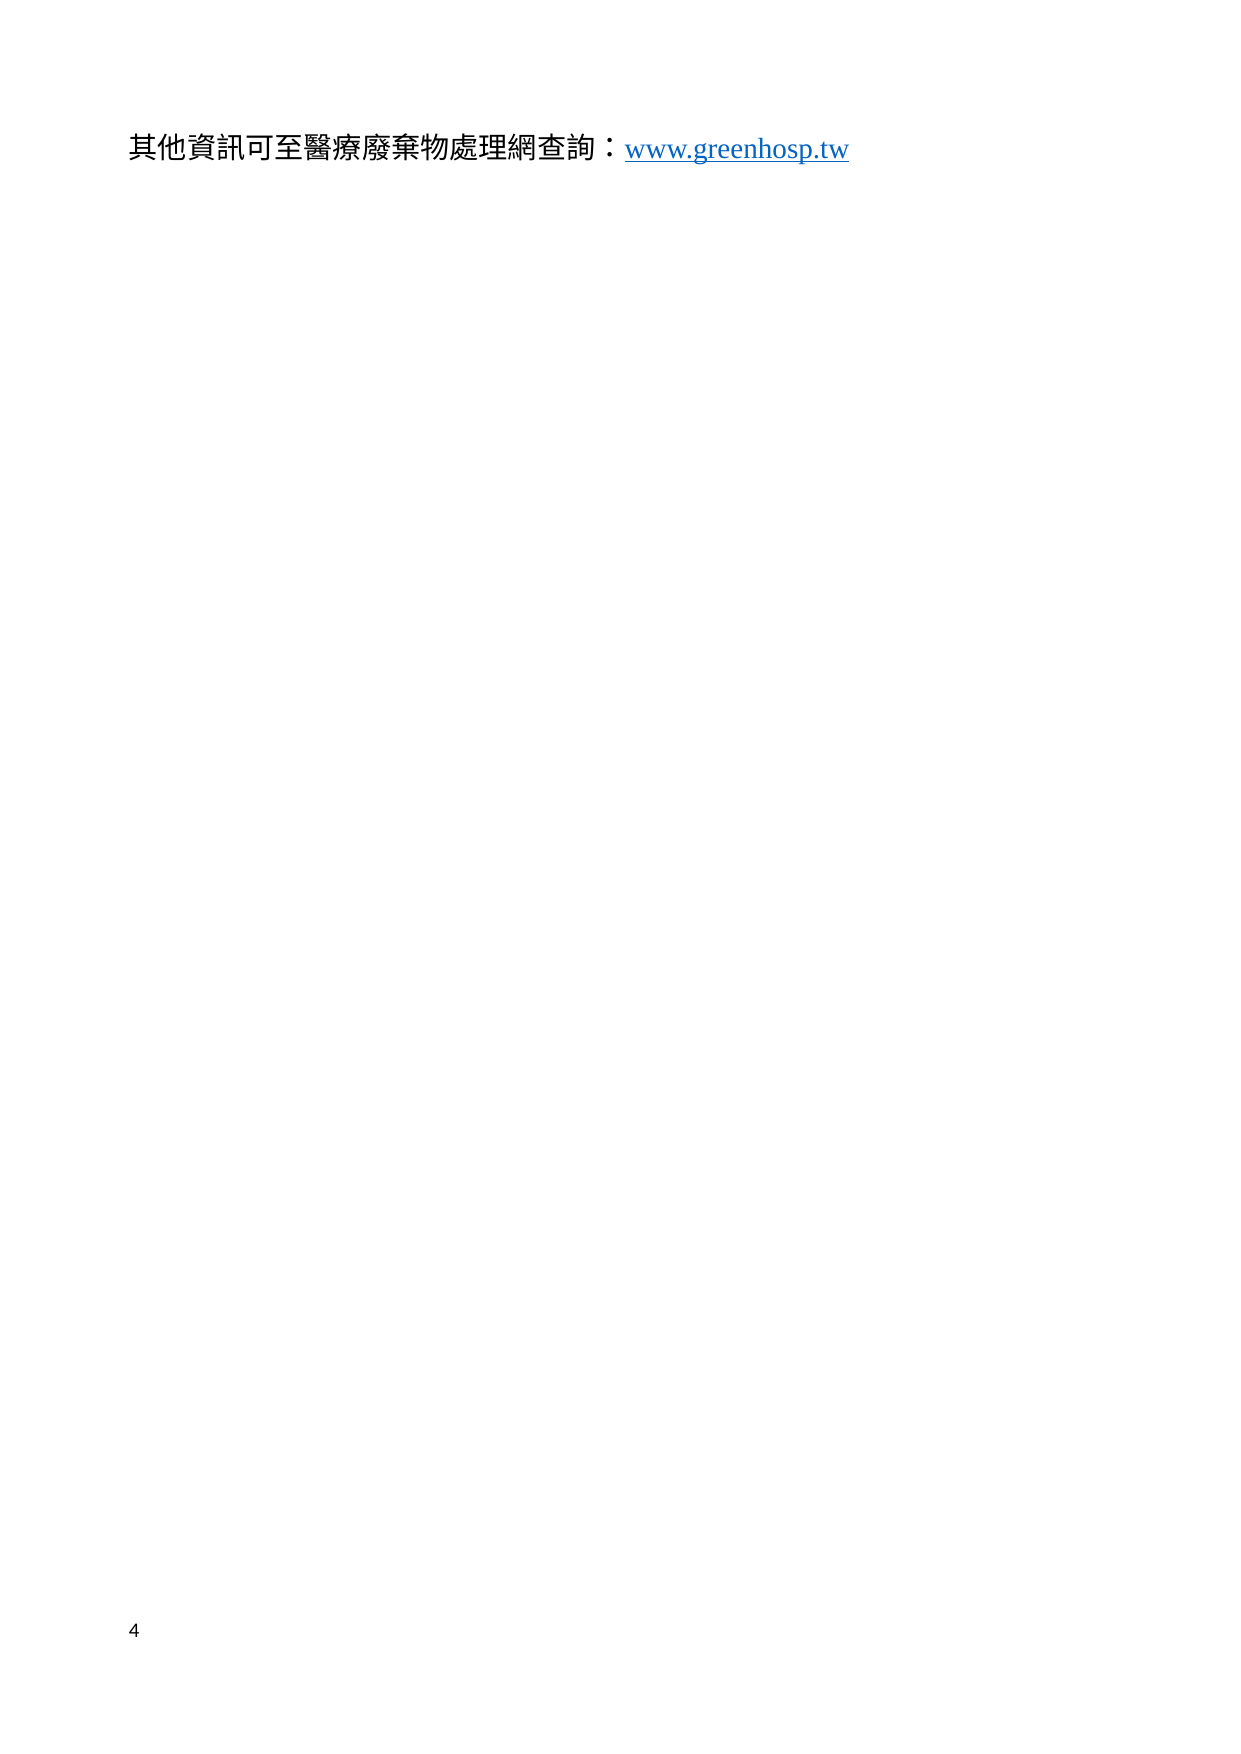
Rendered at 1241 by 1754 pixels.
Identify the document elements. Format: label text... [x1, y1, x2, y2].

text 其他資訊可至醫療廢棄物處理網查詢：www.greenhosp.tw [128, 104, 1133, 188]
